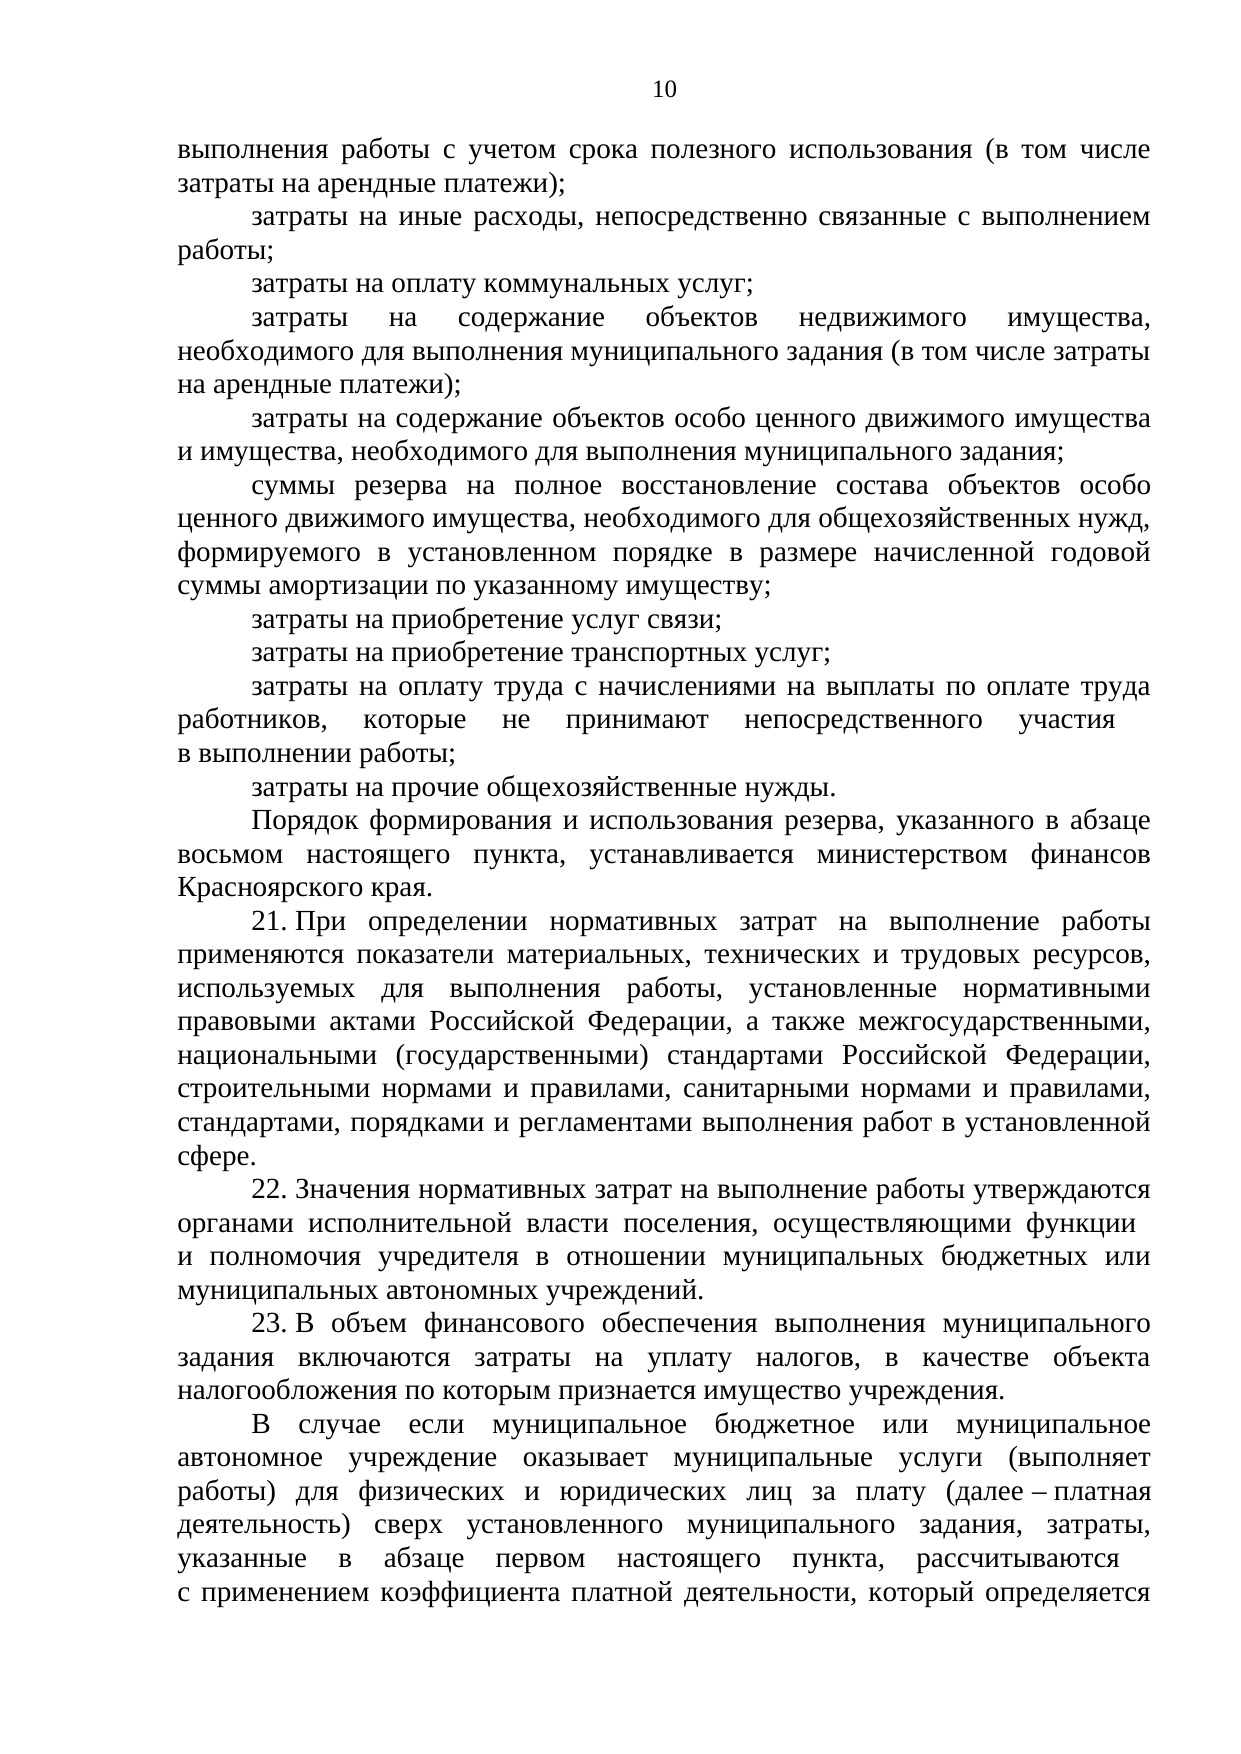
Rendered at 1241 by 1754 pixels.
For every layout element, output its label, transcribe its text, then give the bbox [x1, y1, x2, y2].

text затраты на содержание объектов особо ценного движимого имущества и имущества, необходимого для выполнения муниципального задания; [177, 400, 1152, 467]
text затраты на оплату труда с начислениями на выплаты по оплате труда работников, которые не принимают непосредственного участия в выполнении работы; [177, 668, 1152, 769]
text затраты на содержание объектов недвижимого имущества, необходимого для выполнения муниципального задания (в том числе затраты на арендные платежи); [177, 299, 1152, 400]
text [177, 131, 1152, 198]
text затраты на прочие общехозяйственные нужды. [177, 769, 1152, 802]
text затраты на приобретение услуг связи; [177, 601, 1152, 634]
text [177, 1406, 1152, 1607]
text 22. Значения нормативных затрат на выполнение работы утверждаются органами исполнительной власти поселения, осуществляющими функции и полномочия учредителя в отношении муниципальных бюджетных или муниципальных автономных учреждений. [177, 1171, 1152, 1305]
text суммы резерва на полное восстановление состава объектов особо ценного движимого имущества, необходимого для общехозяйственных нужд, формируемого в установленном порядке в размере начисленной годовой суммы амортизации по указанному имуществу; [177, 467, 1152, 601]
text затраты на иные расходы, непосредственно связанные с выполнением работы; [177, 198, 1152, 266]
text 21. При определении нормативных затрат на выполнение работы применяются показатели материальных, технических и трудовых ресурсов, используемых для выполнения работы, установленные нормативными правовыми актами Российской Федерации, а также межгосударственными, национальными (государственными) стандартами Российской Федерации, строительными нормами и правилами, санитарными нормами и правилами, стандартами, порядками и регламентами выполнения работ в установленной сфере. [177, 903, 1152, 1171]
text затраты на оплату коммунальных услуг; [177, 266, 1152, 299]
text Порядок формирования и использования резерва, указанного в абзаце восьмом настоящего пункта, устанавливается министерством финансов Красноярского края. [177, 802, 1152, 903]
text 23. В объем финансового обеспечения выполнения муниципального задания включаются затраты на уплату налогов, в качестве объекта налогообложения по которым признается имущество учреждения. [177, 1305, 1152, 1406]
text затраты на приобретение транспортных услуг; [177, 634, 1152, 668]
